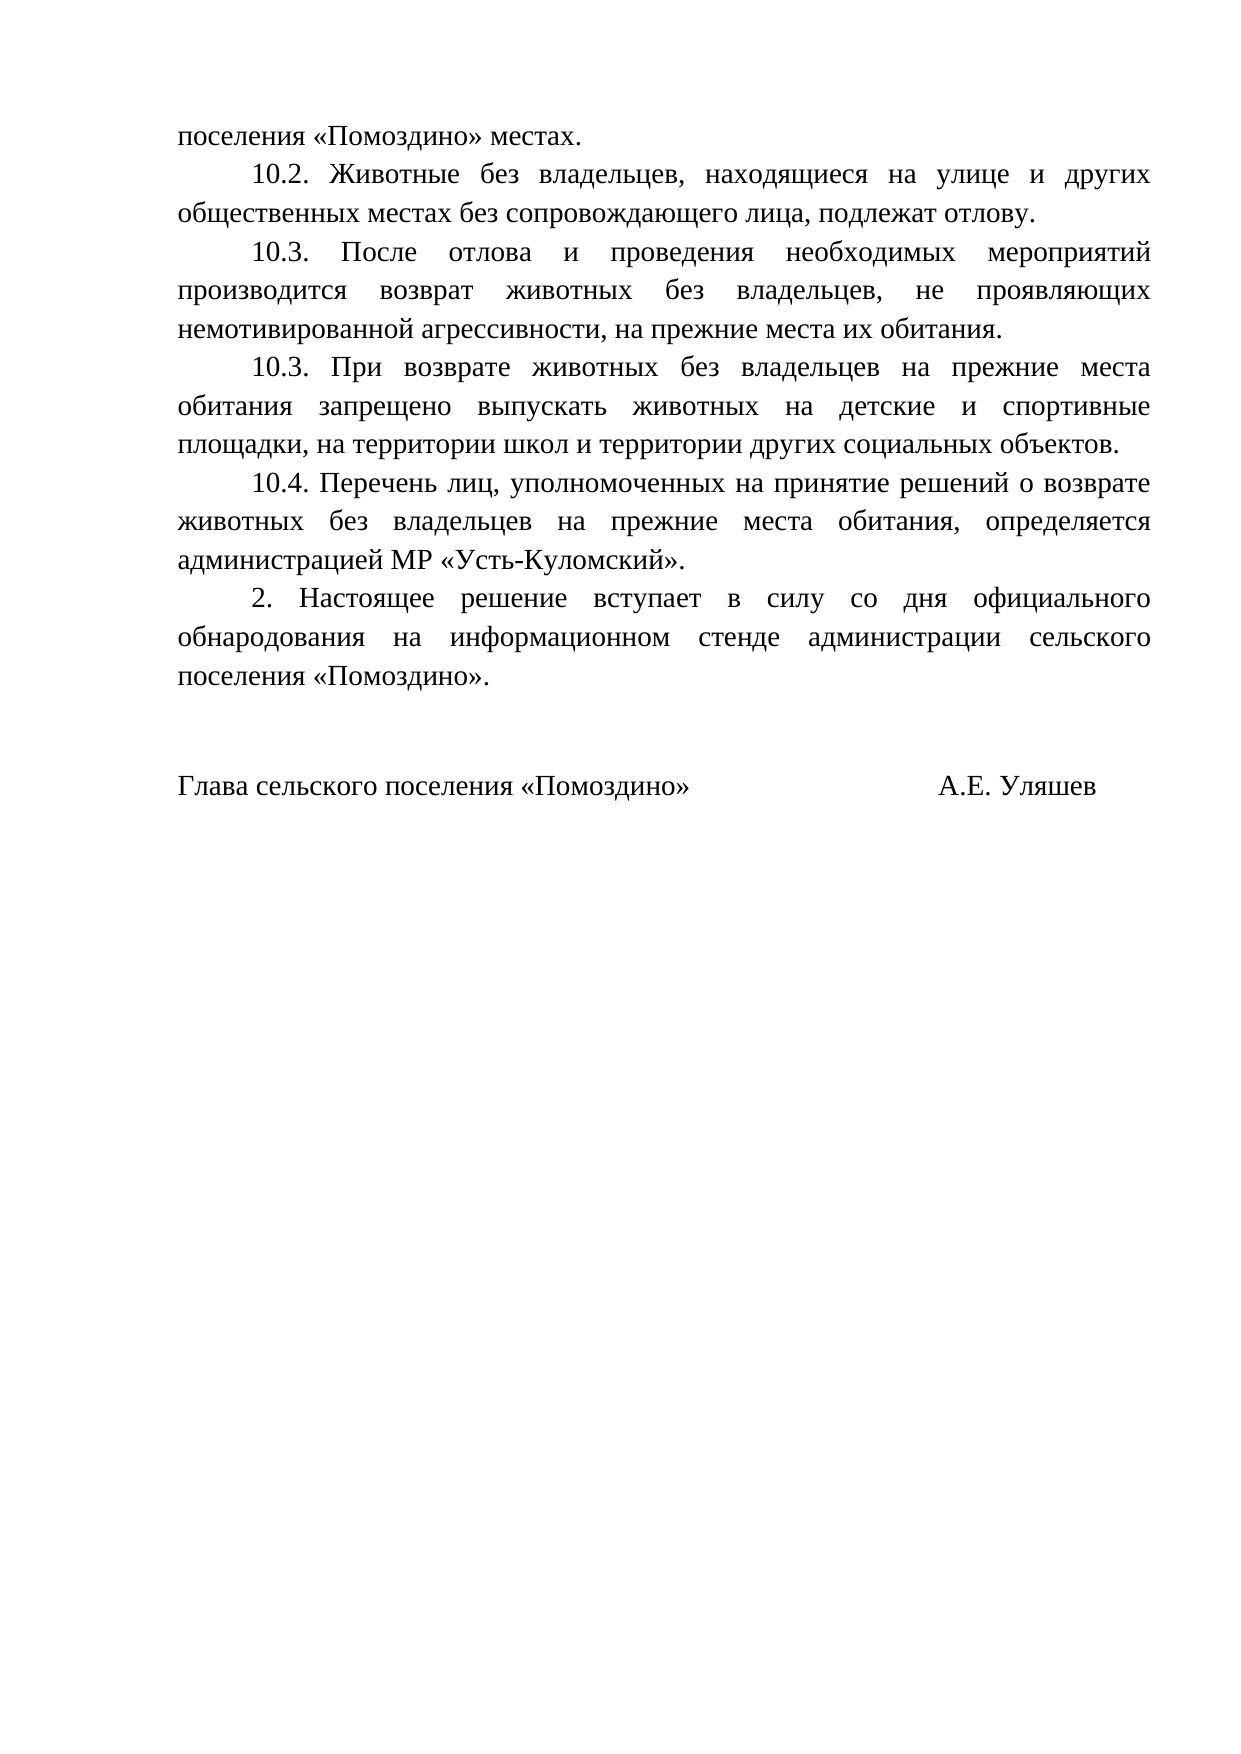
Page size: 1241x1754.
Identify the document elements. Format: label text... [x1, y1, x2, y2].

text 2. Настоящее решение вступает в силу со дня официального обнародования на информационном стенде администрации сельского поселения «Помоздино». [177, 581, 1152, 691]
text 10.3. После отлова и проведения необходимых мероприятий производится возврат животных без владельцев, не проявляющих немотивированной агрессивности, на прежние места их обитания. [177, 234, 1152, 344]
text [177, 118, 1152, 152]
text 10.2. Животные без владельцев, находящиеся на улице и других общественных местах без сопровождающего лица, подлежат отлову. [177, 157, 1152, 229]
text 10.3. При возврате животных без владельцев на прежние места обитания запрещено выпускать животных на детские и спортивные площадки, на территории школ и территории других социальных объектов. [177, 349, 1152, 460]
text Глава сельского поселения «Помоздино» А.Е. Уляшев [177, 768, 1152, 802]
text 10.4. Перечень лиц, уполномоченных на принятие решений о возврате животных без владельцев на прежние места обитания, определяется администрацией МР «Усть-Куломский». [177, 465, 1152, 576]
